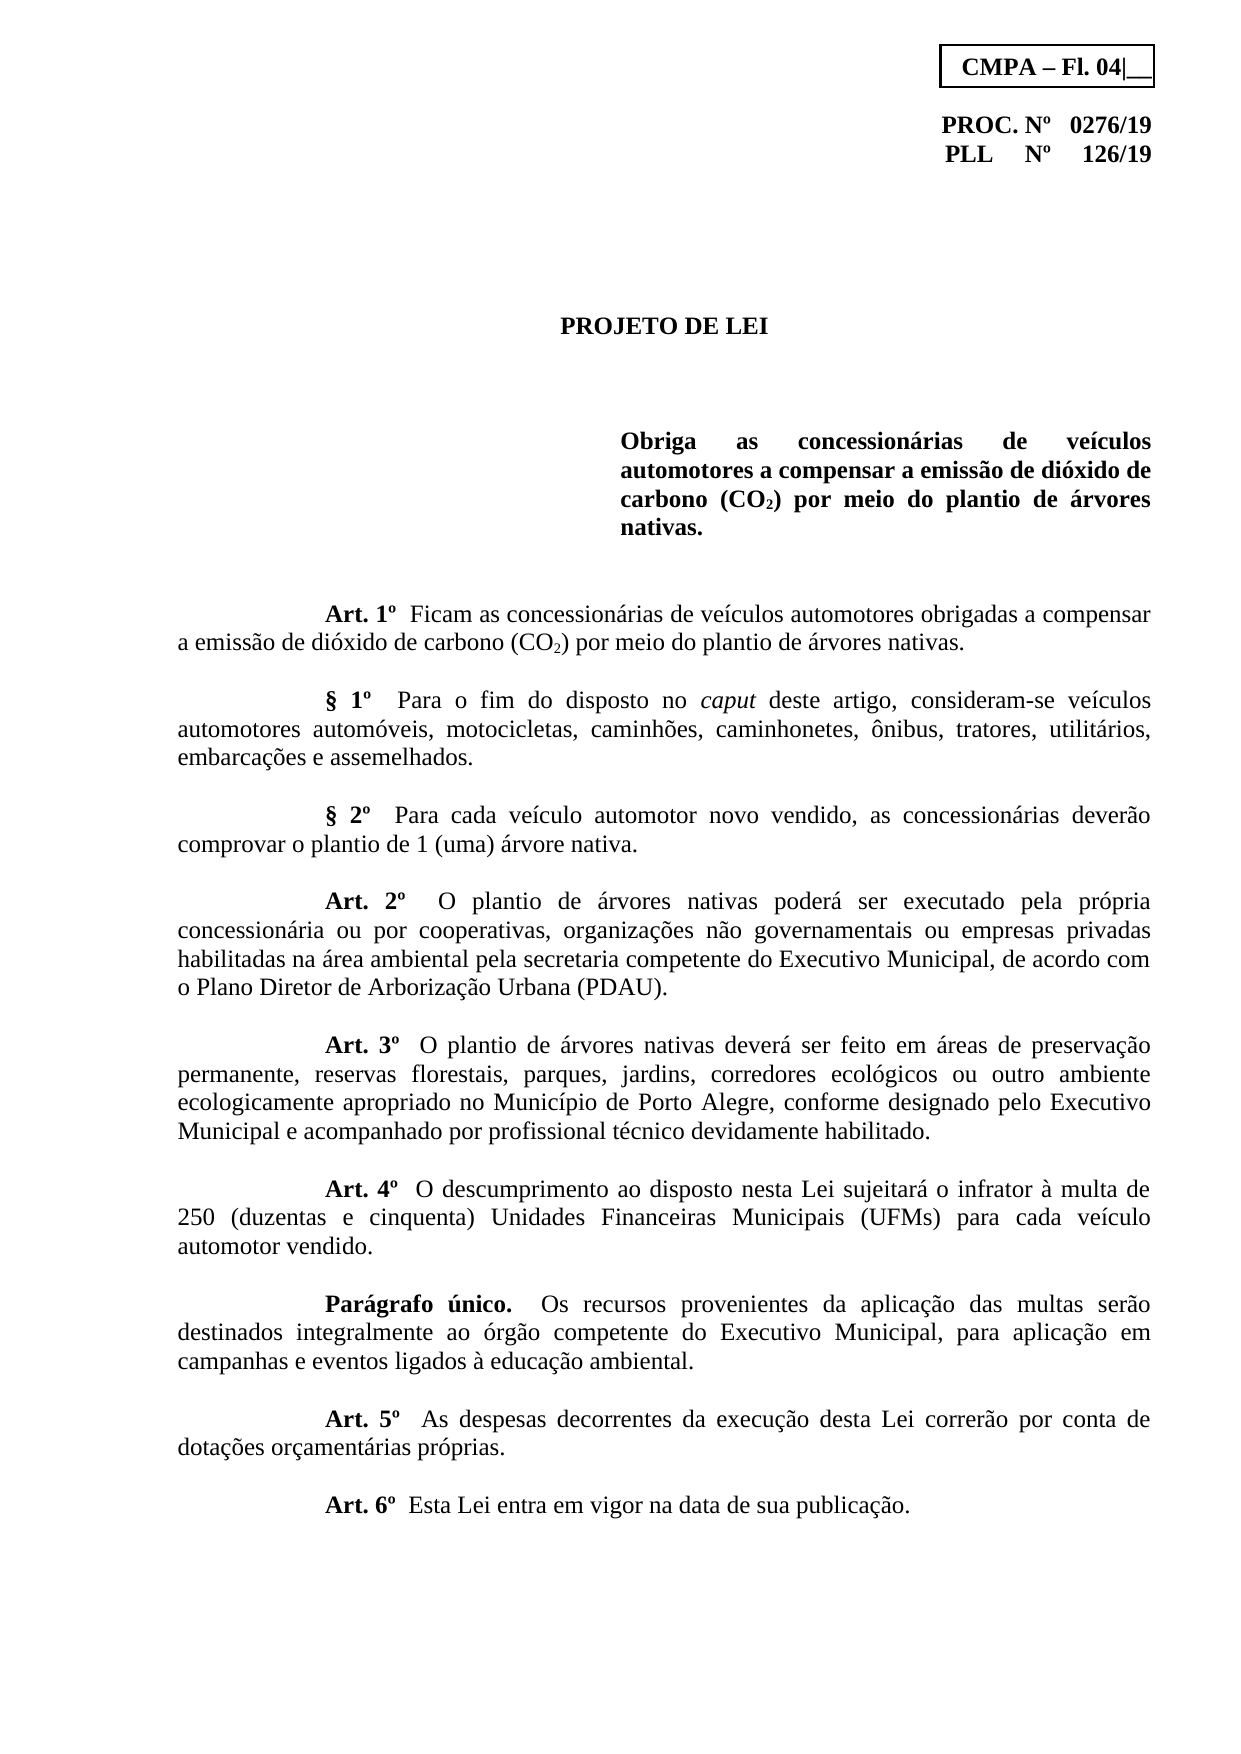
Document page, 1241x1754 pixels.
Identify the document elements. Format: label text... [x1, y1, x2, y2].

text § 2º Para cada veículo automotor novo vendido, as concessionárias deverão comprovar o plantio de 1 (uma) árvore nativa. [177, 800, 1152, 857]
text Art. 2º O plantio de árvores nativas poderá ser executado pela própria concessionária ou por cooperativas, organizações não governamentais ou empresas privadas habilitadas na área ambiental pela secretaria competente do Executivo Municipal, de acordo com o Plano Diretor de Arborização Urbana (PDAU). [177, 886, 1152, 1001]
text Art. 6º Esta Lei entra em vigor na data de sua publicação. [177, 1490, 1152, 1519]
text Parágrafo único. Os recursos provenientes da aplicação das multas serão destinados integralmente ao órgão competente do Executivo Municipal, para aplicação em campanhas e eventos ligados à educação ambiental. [177, 1289, 1152, 1375]
text Art. 4º O descumprimento ao disposto nesta Lei sujeitará o infrator à multa de 250 (duzentas e cinquenta) Unidades Financeiras Municipais (UFMs) para cada veículo automotor vendido. [177, 1174, 1152, 1260]
text PROJETO DE LEI [177, 311, 1152, 340]
text Art. 5º As despesas decorrentes da execução desta Lei correrão por conta de dotações orçamentárias próprias. [177, 1404, 1152, 1461]
text Art. 1º Ficam as concessionárias de veículos automotores obrigadas a compensar a emissão de dióxido de carbono (CO2) por meio do plantio de árvores nativas. [177, 599, 1152, 656]
text § 1º Para o fim do disposto no caput deste artigo, consideram-se veículos automotores automóveis, motocicletas, caminhões, caminhonetes, ônibus, tratores, utilitários, embarcações e assemelhados. [177, 685, 1152, 771]
text Art. 3º O plantio de árvores nativas deverá ser feito em áreas de preservação permanente, reservas florestais, parques, jardins, corredores ecológicos ou outro ambiente ecologicamente apropriado no Município de Porto Alegre, conforme designado pelo Executivo Municipal e acompanhado por profissional técnico devidamente habilitado. [177, 1030, 1152, 1145]
text Obriga as concessionárias de veículos automotores a compensar a emissão de dióxido de carbono (CO2) por meio do plantio de árvores nativas. [620, 426, 1152, 541]
